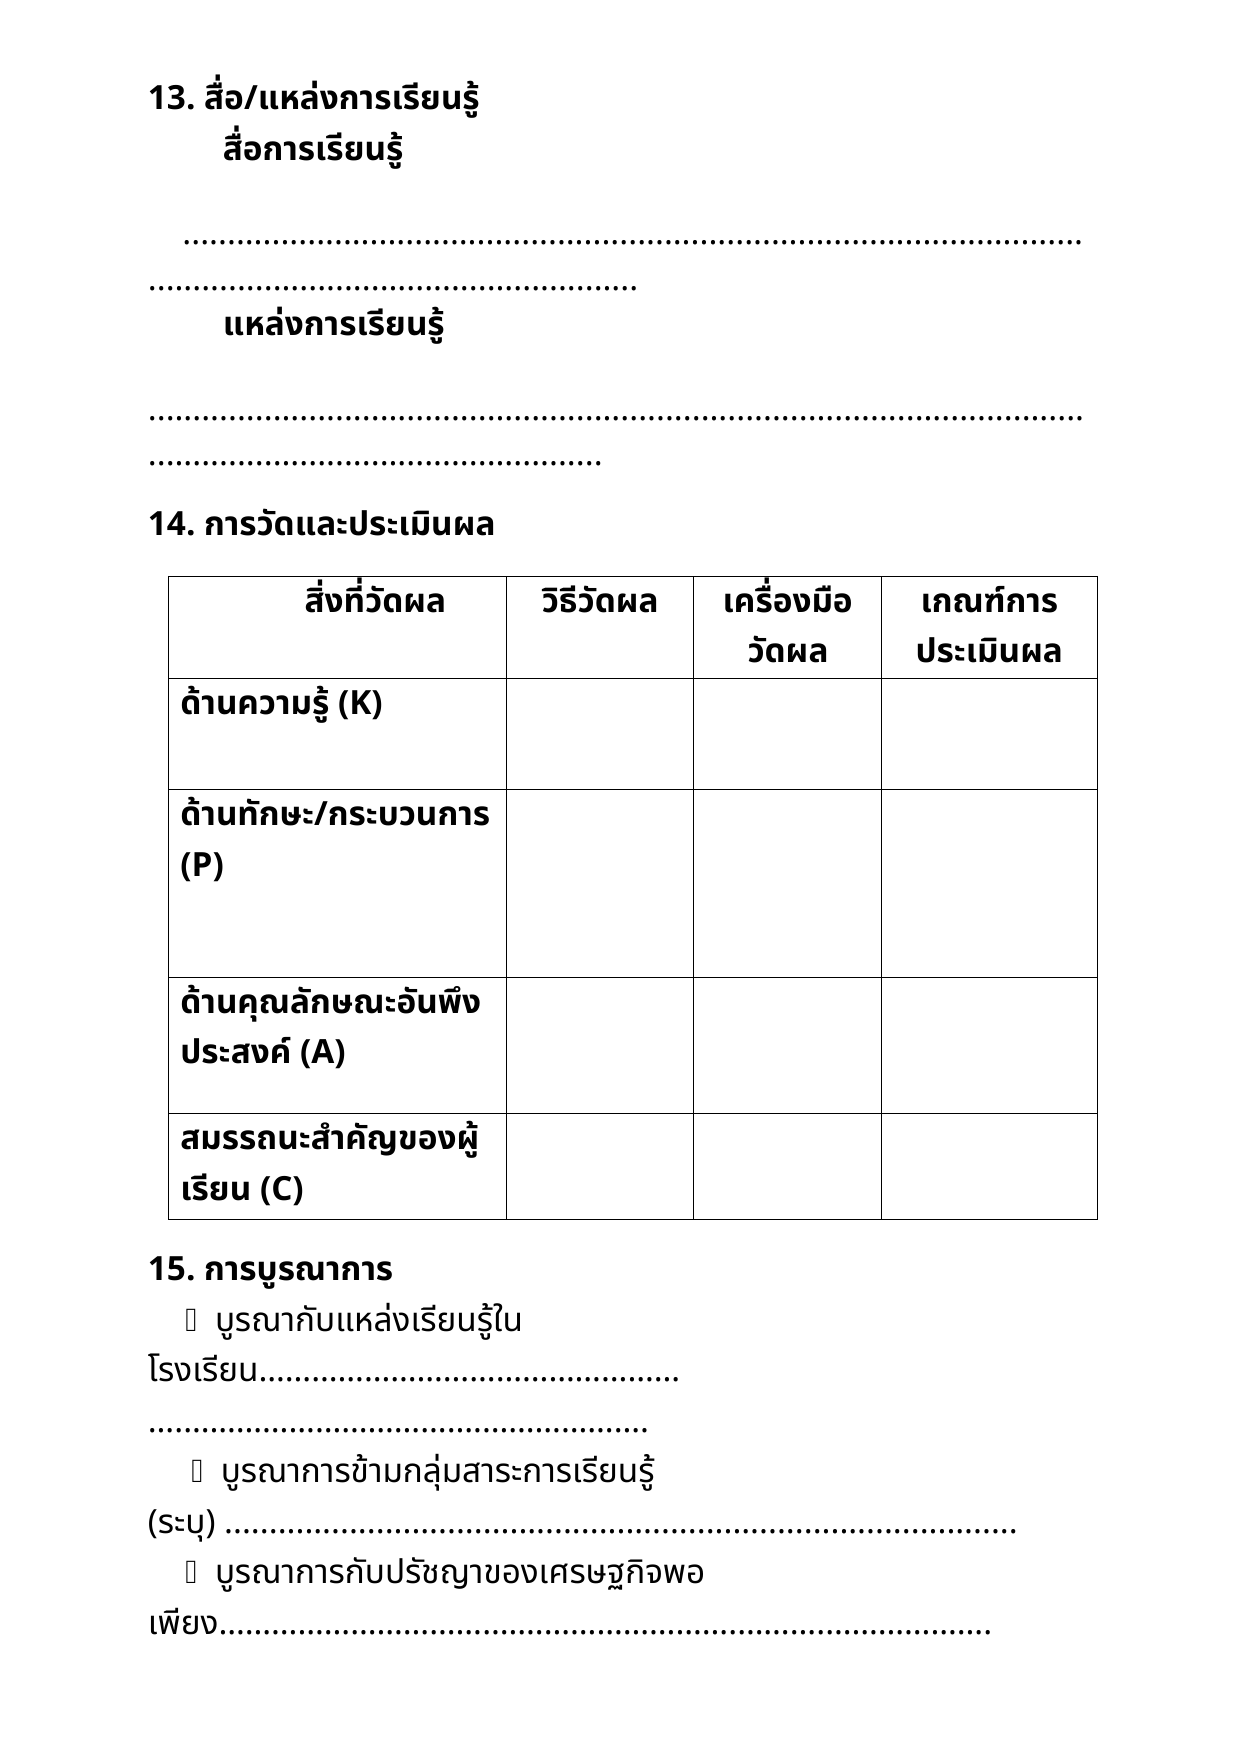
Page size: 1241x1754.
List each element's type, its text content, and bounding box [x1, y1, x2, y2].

text สื่อการเรียนรู้ [148, 124, 1092, 175]
table_cell ด้านความรู้ (K) [169, 679, 506, 789]
text 14. การวัดและประเมินผล [148, 500, 1092, 551]
table_header เครื่องมือวัดผล [694, 577, 881, 678]
table_header วิธีวัดผล [507, 577, 693, 678]
table_header สิ่งที่วัดผล [169, 577, 506, 678]
text บูรณาการข้ามกลุ่มสาระการเรียนรู้ (ระบุ) ......................................................................................... [148, 1447, 1092, 1548]
table_cell [507, 790, 693, 977]
text แหล่งการเรียนรู้ [148, 300, 1092, 350]
table_cell [507, 1114, 693, 1219]
table_cell [694, 790, 881, 977]
table_cell [882, 790, 1097, 977]
table_cell [694, 1114, 881, 1219]
table_cell [507, 679, 693, 789]
table_cell ด้านทักษะ/กระบวนการ (P) [169, 790, 506, 977]
table_cell [882, 978, 1097, 1113]
table_cell [694, 679, 881, 789]
table_cell ด้านคุณลักษณะอันพึงประสงค์ (A) [169, 978, 506, 1113]
table_header เกณฑ์การประเมินผล [882, 577, 1097, 678]
text 13. สื่อ/แหล่งการเรียนรู้ [148, 74, 1092, 124]
table_cell [694, 978, 881, 1113]
table_cell สมรรถนะสำคัญของผู้เรียน (C) [169, 1114, 506, 1219]
table_cell [882, 1114, 1097, 1219]
text บูรณาการกับปรัชญาของเศรษฐกิจพอเพียง………………………….……………………….……….………………. [148, 1548, 1092, 1649]
table_cell [507, 978, 693, 1113]
table_cell [882, 679, 1097, 789]
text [148, 175, 1092, 300]
text 15. การบูรณาการ [148, 1245, 1092, 1296]
text บูรณากับแหล่งเรียนรู้ในโรงเรียน…………………………………………….………………………….…………………. [148, 1296, 1092, 1447]
